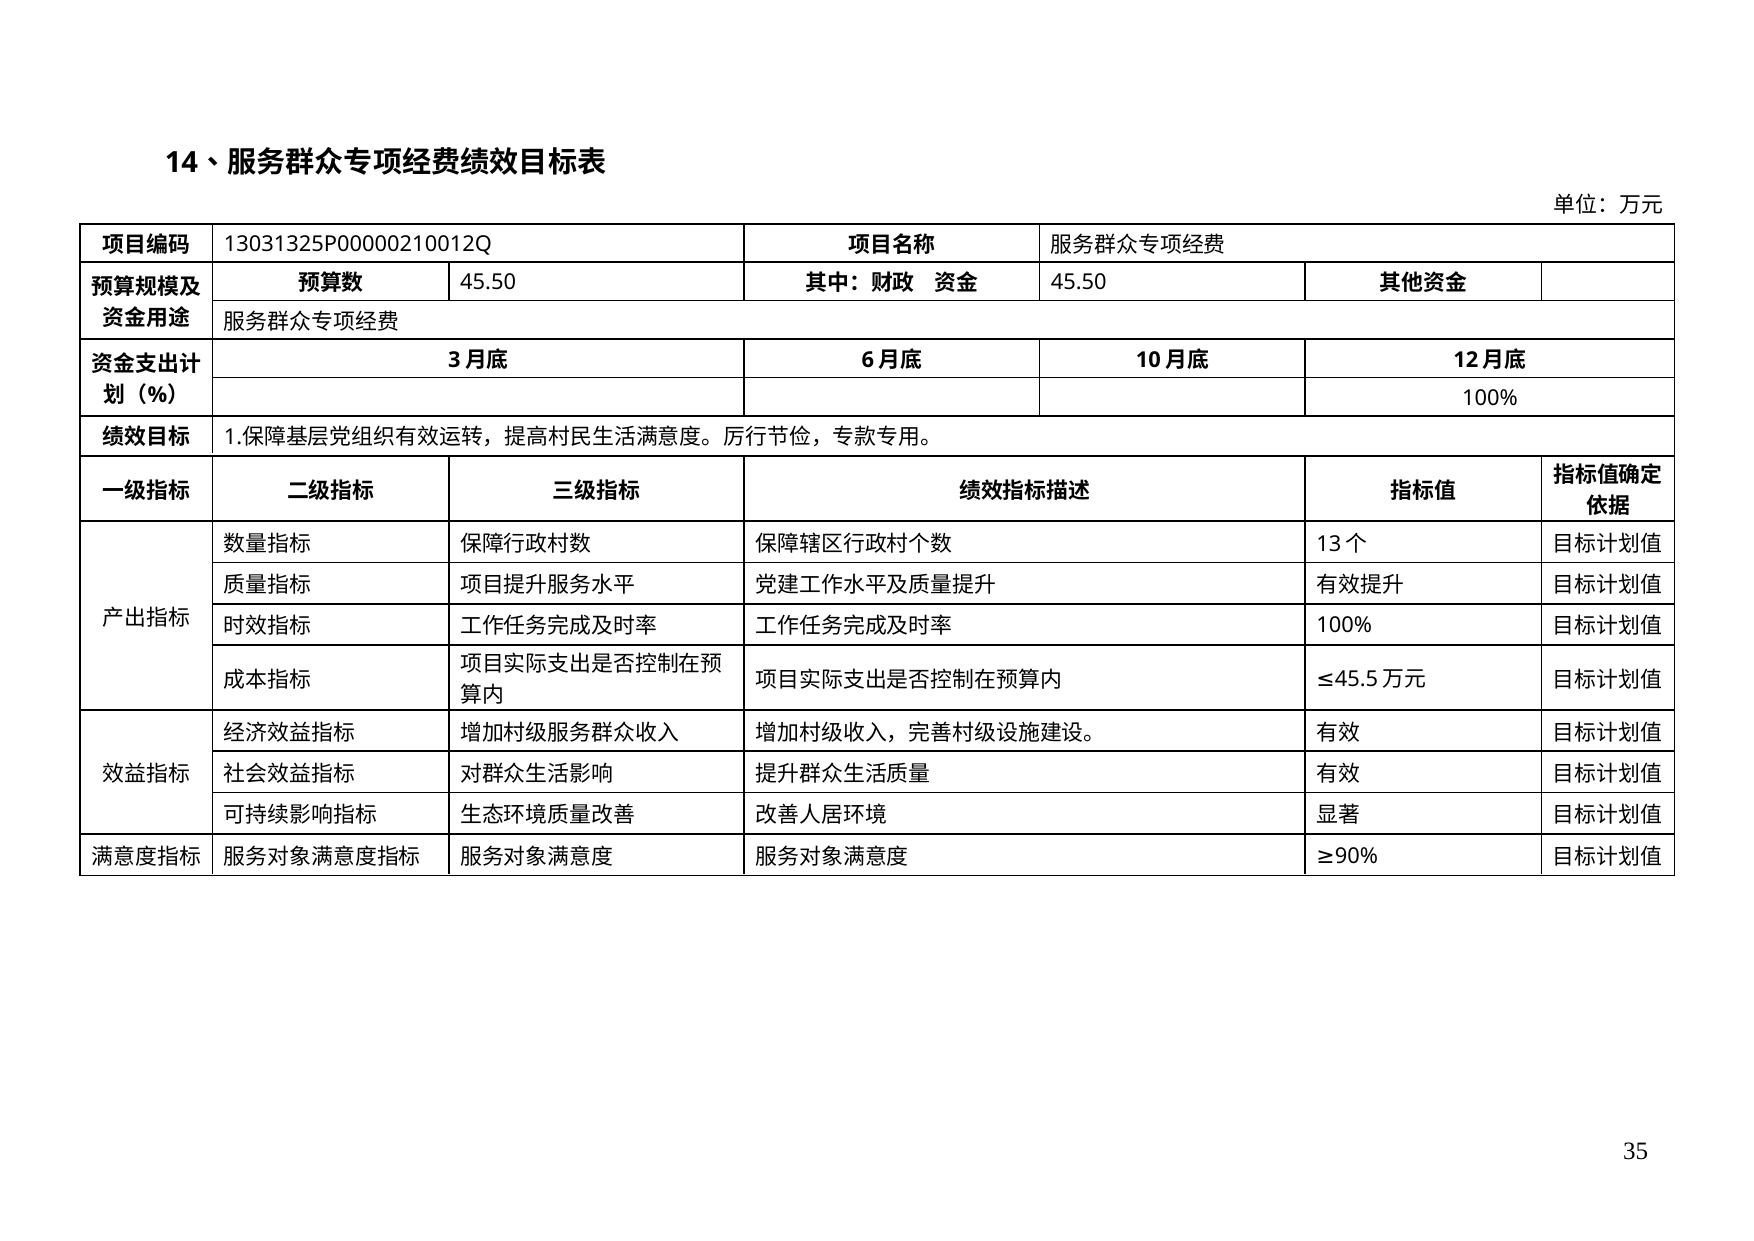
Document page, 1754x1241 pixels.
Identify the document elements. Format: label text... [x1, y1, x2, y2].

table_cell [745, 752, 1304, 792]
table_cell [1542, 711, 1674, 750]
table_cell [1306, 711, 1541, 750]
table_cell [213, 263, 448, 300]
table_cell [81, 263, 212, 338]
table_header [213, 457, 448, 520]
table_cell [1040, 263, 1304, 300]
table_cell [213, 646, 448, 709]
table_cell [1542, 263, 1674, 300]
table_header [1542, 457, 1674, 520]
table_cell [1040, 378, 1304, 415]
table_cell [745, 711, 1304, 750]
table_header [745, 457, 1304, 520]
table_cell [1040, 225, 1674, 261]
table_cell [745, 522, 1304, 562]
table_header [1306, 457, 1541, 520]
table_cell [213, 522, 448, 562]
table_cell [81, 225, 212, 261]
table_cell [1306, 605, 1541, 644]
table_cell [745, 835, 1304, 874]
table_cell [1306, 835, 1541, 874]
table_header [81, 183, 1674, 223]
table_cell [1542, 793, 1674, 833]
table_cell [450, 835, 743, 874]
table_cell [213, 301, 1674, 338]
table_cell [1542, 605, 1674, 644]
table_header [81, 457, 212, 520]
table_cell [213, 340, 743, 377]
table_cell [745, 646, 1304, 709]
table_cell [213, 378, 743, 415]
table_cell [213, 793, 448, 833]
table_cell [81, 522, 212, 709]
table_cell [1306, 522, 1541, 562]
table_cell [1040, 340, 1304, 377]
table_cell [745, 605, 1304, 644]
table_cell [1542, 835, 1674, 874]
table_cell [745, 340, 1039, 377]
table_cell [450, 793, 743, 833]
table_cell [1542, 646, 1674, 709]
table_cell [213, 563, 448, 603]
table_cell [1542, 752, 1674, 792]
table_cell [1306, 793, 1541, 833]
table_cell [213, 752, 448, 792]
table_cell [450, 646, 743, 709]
text 14、服务群众专项经费绩效目标表 [106, 142, 1648, 181]
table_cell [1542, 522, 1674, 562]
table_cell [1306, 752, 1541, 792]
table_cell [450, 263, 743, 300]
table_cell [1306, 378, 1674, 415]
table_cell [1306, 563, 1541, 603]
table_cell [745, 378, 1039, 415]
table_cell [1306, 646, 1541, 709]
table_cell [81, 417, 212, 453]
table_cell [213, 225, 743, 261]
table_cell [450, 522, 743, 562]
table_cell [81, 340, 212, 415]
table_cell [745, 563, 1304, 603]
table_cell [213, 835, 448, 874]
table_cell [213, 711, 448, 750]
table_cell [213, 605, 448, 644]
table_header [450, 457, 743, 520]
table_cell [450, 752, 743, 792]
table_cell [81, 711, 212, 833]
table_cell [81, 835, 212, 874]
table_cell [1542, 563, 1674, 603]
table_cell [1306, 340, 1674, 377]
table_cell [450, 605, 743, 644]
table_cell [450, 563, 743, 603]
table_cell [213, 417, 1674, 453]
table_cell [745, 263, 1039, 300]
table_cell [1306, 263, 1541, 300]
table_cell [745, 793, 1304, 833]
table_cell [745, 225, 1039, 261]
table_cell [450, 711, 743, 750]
